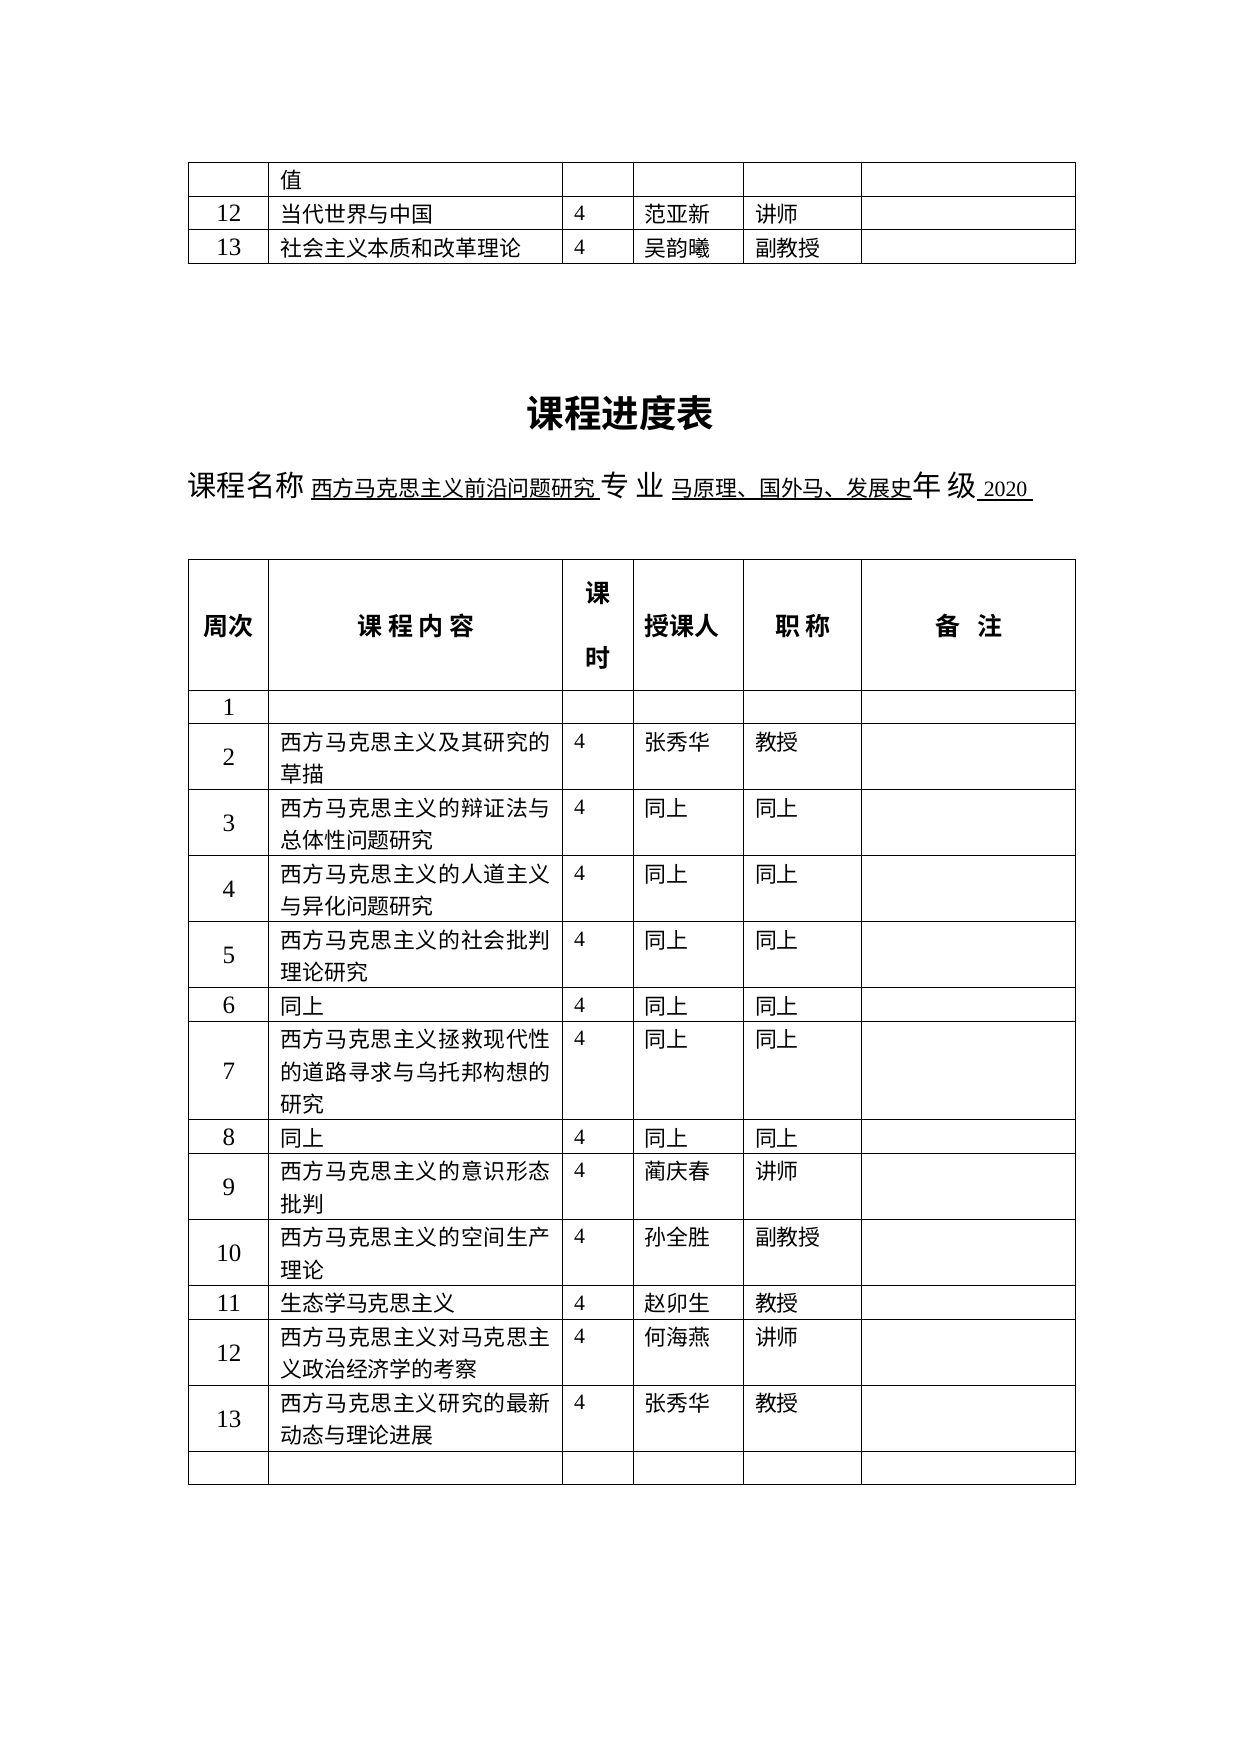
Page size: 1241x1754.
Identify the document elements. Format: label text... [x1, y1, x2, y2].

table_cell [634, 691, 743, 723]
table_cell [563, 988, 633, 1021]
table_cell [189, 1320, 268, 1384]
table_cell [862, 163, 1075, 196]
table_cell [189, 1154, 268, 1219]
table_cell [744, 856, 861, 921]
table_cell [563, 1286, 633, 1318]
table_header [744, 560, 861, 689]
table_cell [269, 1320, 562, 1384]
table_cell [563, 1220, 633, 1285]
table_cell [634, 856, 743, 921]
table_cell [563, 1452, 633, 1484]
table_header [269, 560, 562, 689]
text 课程进度表 [187, 378, 1053, 443]
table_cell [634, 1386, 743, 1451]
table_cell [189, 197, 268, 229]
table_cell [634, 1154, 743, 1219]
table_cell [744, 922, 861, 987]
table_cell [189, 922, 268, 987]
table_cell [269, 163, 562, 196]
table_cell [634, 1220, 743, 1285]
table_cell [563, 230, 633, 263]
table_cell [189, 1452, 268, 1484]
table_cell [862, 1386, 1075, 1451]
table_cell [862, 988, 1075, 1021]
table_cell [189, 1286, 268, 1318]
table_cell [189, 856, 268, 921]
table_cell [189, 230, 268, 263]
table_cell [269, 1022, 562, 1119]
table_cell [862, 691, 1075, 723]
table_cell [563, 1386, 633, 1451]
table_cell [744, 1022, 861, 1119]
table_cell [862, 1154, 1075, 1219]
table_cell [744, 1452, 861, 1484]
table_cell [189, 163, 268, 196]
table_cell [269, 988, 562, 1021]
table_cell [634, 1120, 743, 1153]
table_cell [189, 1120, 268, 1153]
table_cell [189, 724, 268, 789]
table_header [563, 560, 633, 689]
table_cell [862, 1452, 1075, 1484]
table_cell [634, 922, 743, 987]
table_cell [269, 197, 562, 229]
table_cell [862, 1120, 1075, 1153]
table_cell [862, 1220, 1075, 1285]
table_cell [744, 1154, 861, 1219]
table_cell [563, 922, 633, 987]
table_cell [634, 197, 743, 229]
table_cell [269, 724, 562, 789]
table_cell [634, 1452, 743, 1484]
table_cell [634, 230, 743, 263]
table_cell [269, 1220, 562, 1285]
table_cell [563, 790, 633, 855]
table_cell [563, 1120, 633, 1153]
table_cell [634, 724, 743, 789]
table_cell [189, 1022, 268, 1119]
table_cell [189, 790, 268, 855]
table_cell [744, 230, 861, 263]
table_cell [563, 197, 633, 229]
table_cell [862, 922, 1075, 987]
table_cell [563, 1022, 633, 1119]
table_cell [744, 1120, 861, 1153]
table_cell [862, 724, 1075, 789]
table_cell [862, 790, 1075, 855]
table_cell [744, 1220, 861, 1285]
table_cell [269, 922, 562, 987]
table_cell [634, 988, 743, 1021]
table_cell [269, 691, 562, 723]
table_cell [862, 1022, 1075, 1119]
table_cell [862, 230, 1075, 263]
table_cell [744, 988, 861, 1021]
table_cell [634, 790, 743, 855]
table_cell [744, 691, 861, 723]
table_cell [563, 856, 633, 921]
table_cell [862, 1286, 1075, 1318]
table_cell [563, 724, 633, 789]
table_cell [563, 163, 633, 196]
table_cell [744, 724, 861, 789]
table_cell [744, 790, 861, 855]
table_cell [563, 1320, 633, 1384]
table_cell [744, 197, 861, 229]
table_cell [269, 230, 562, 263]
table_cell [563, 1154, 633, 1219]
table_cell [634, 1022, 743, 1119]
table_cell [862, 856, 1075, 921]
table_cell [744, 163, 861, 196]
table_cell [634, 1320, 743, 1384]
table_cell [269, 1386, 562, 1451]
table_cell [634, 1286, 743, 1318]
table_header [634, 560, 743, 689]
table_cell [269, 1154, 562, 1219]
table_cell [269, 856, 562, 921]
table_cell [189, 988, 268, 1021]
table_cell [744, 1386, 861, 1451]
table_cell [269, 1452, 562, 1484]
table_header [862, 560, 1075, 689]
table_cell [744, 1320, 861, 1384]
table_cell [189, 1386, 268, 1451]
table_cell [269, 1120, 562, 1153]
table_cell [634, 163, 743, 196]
text 课程名称 西方马克思主义前沿问题研究 专 业 马原理、国外马、发展史年 级 2020 [187, 451, 1053, 516]
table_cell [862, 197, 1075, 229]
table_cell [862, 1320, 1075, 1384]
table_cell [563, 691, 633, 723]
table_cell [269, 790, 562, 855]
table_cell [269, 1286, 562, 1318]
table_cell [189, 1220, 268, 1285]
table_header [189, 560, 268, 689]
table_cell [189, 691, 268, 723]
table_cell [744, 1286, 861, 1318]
